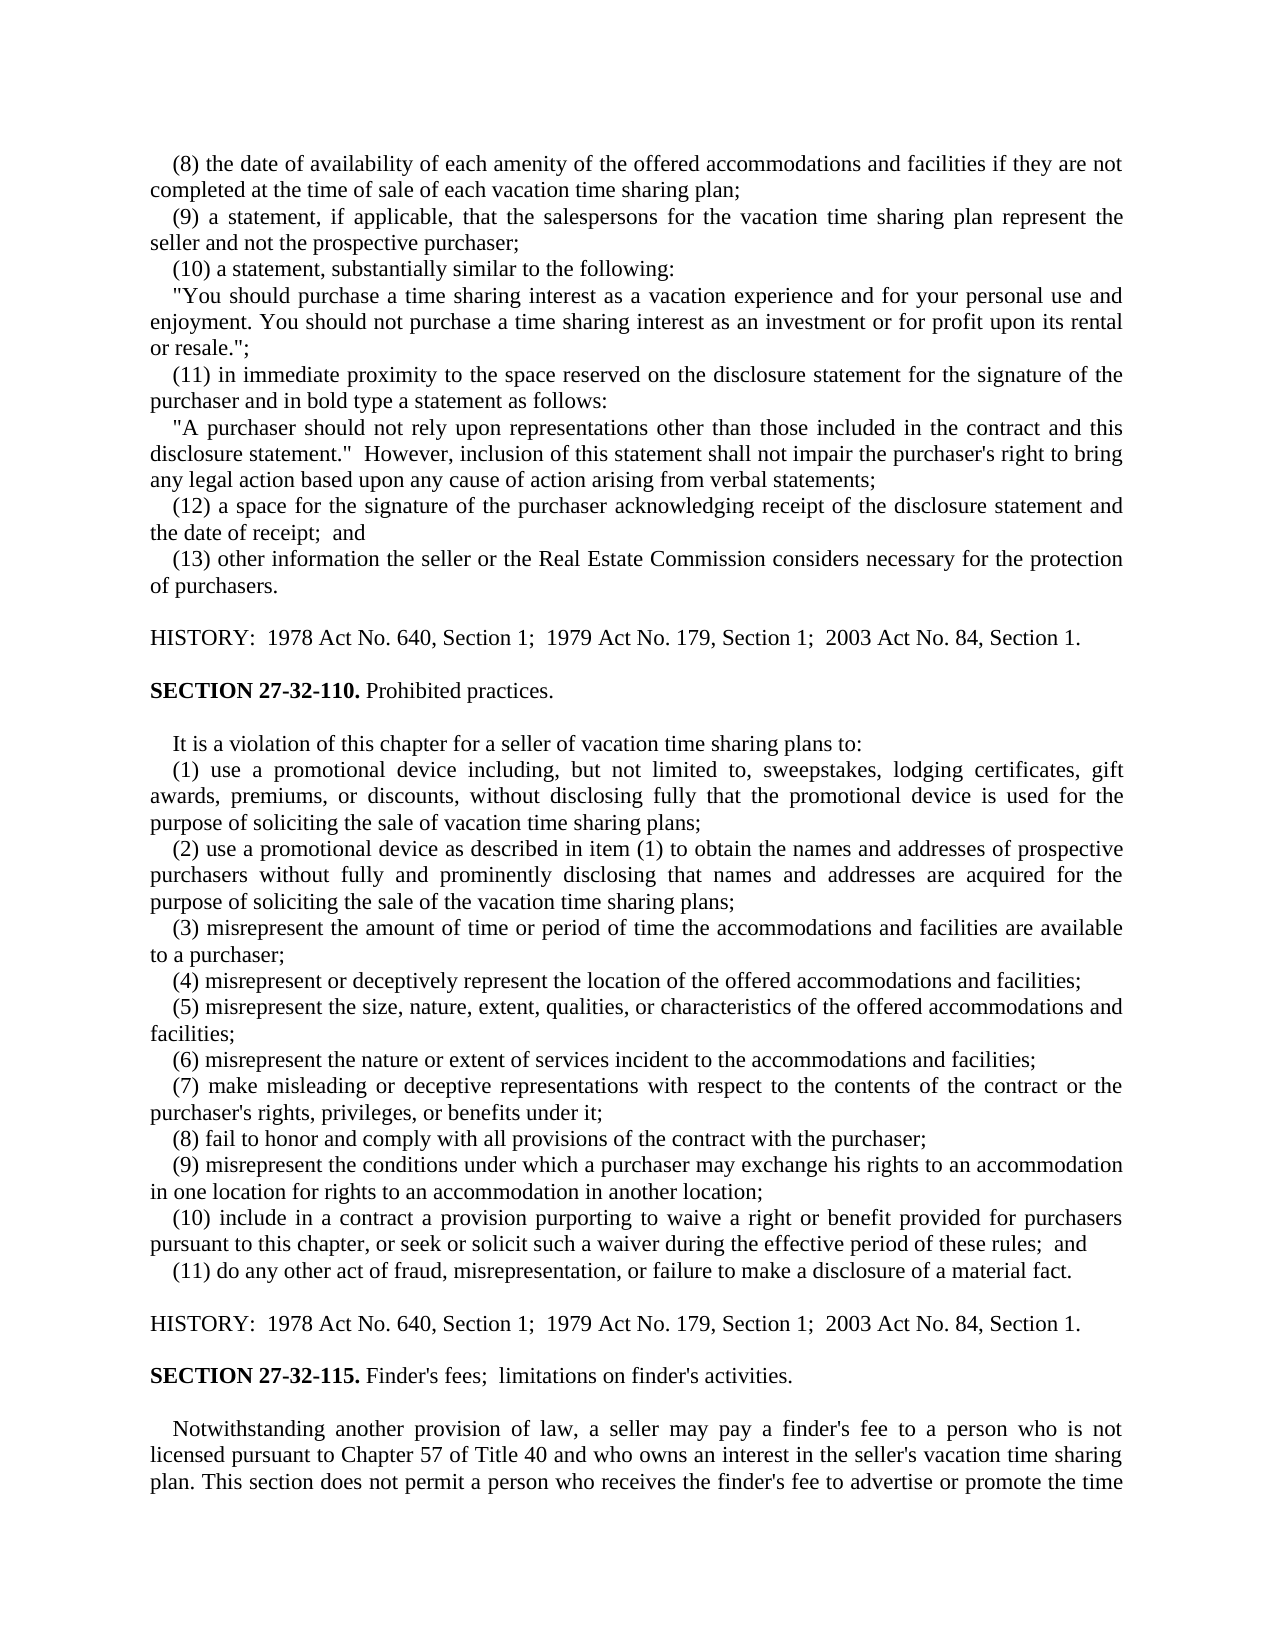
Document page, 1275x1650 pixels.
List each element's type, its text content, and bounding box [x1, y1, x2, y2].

text "You should purchase a time sharing interest as a vacation experience and for your personal use and enjoyment. You should not purchase a time sharing interest as an investment or for profit upon its rental or resale."; [150, 282, 1125, 361]
text (12) a space for the signature of the purchaser acknowledging receipt of the disclosure statement and the date of receipt; and [150, 493, 1125, 545]
text (10) a statement, substantially similar to the following: [150, 255, 1125, 282]
text (8) fail to honor and comply with all provisions of the contract with the purchaser; [150, 1125, 1125, 1151]
text (6) misrepresent the nature or extent of services incident to the accommodations and facilities; [150, 1046, 1125, 1072]
text (3) misrepresent the amount of time or period of time the accommodations and facilities are available to a purchaser; [150, 914, 1125, 967]
text (4) misrepresent or deceptively represent the location of the offered accommodations and facilities; [150, 967, 1125, 993]
text (11) in immediate proximity to the space reserved on the disclosure statement for the signature of the purchaser and in bold type a statement as follows: [150, 361, 1125, 413]
text (1) use a promotional device including, but not limited to, sweepstakes, lodging certificates, gift awards, premiums, or discounts, without disclosing fully that the promotional device is used for the purpose of soliciting the sale of vacation time sharing plans; [150, 756, 1125, 835]
text HISTORY: 1978 Act No. 640, Section 1; 1979 Act No. 179, Section 1; 2003 Act No. 84, Section 1. [150, 1309, 1125, 1336]
text "A purchaser should not rely upon representations other than those included in the contract and this disclosure statement." However, inclusion of this statement shall not impair the purchaser's right to bring any legal action based upon any cause of action arising from verbal statements; [150, 413, 1125, 493]
text (11) do any other act of fraud, misrepresentation, or failure to make a disclosure of a material fact. [150, 1257, 1125, 1283]
text (8) the date of availability of each amenity of the offered accommodations and facilities if they are not completed at the time of sale of each vacation time sharing plan; [150, 150, 1125, 203]
text (5) misrepresent the size, nature, extent, qualities, or characteristics of the offered accommodations and facilities; [150, 993, 1125, 1046]
text (9) a statement, if applicable, that the salespersons for the vacation time sharing plan represent the seller and not the prospective purchaser; [150, 203, 1125, 255]
text (2) use a promotional device as described in item (1) to obtain the names and addresses of prospective purchasers without fully and prominently disclosing that names and addresses are acquired for the purpose of soliciting the sale of the vacation time sharing plans; [150, 835, 1125, 914]
text SECTION 27-32-115. Finder's fees; limitations on finder's activities. [150, 1362, 1125, 1389]
text (7) make misleading or deceptive representations with respect to the contents of the contract or the purchaser's rights, privileges, or benefits under it; [150, 1072, 1125, 1125]
text SECTION 27-32-110. Prohibited practices. [150, 677, 1125, 703]
text HISTORY: 1978 Act No. 640, Section 1; 1979 Act No. 179, Section 1; 2003 Act No. 84, Section 1. [150, 624, 1125, 651]
text It is a violation of this chapter for a seller of vacation time sharing plans to: [150, 730, 1125, 756]
text (9) misrepresent the conditions under which a purchaser may exchange his rights to an accommodation in one location for rights to an accommodation in another location; [150, 1151, 1125, 1204]
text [150, 1415, 1125, 1494]
text (13) other information the seller or the Real Estate Commission considers necessary for the protection of purchasers. [150, 545, 1125, 598]
text (10) include in a contract a provision purporting to waive a right or benefit provided for purchasers pursuant to this chapter, or seek or solicit such a waiver during the effective period of these rules; and [150, 1204, 1125, 1257]
